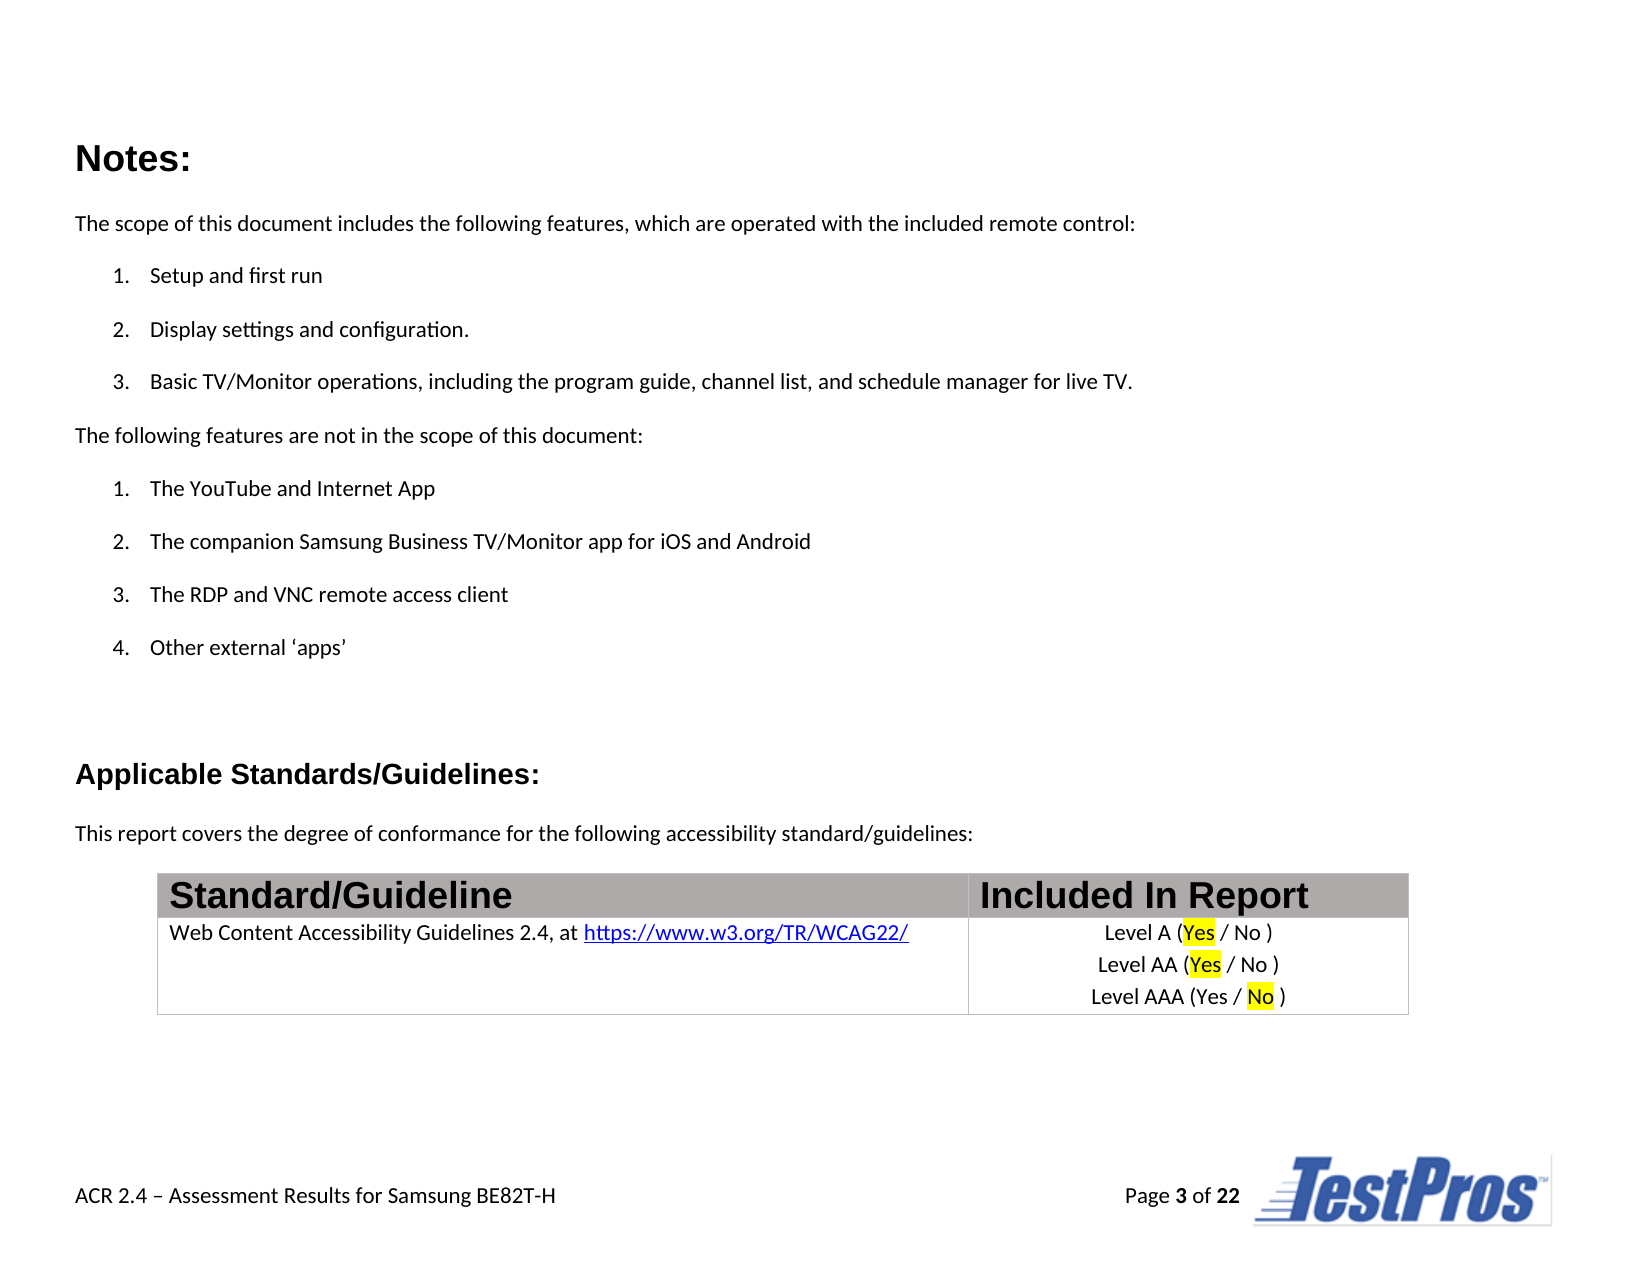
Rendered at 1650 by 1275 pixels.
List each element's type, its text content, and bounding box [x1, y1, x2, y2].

subtitle Notes: [75, 136, 1575, 179]
picture [1252, 1155, 1575, 1228]
text This report covers the degree of conformance for the following accessibility standard/guidelines: [75, 819, 1575, 848]
text The following features are not in the scope of this document: [75, 421, 1575, 449]
text The scope of this document includes the following features, which are operated with the included remote control: [75, 209, 1575, 237]
list Basic TV/Monitor operations, including the program guide, channel list, and schedule manager for live TV. [112, 368, 1575, 396]
subtitle Applicable Standards/Guidelines: [75, 757, 1575, 790]
list The YouTube and Internet App [112, 474, 1575, 502]
list Display settings and configuration. [112, 315, 1575, 343]
list The RDP and VNC remote access client [112, 580, 1575, 608]
table_header Standard/Guideline [158, 874, 968, 917]
list The companion Samsung Business TV/Monitor app for iOS and Android [112, 527, 1575, 555]
table_cell Level A (Yes / No ) Level AA (Yes / No ) Level AAA (Yes / No ) [969, 918, 1408, 1014]
list Other external ‘apps’ [112, 633, 1575, 661]
table_header Included In Report [969, 874, 1408, 917]
table_cell Web Content Accessibility Guidelines 2.4, at https://www.w3.org/TR/WCAG22/ [158, 918, 968, 1014]
list Setup and first run [112, 262, 1575, 290]
